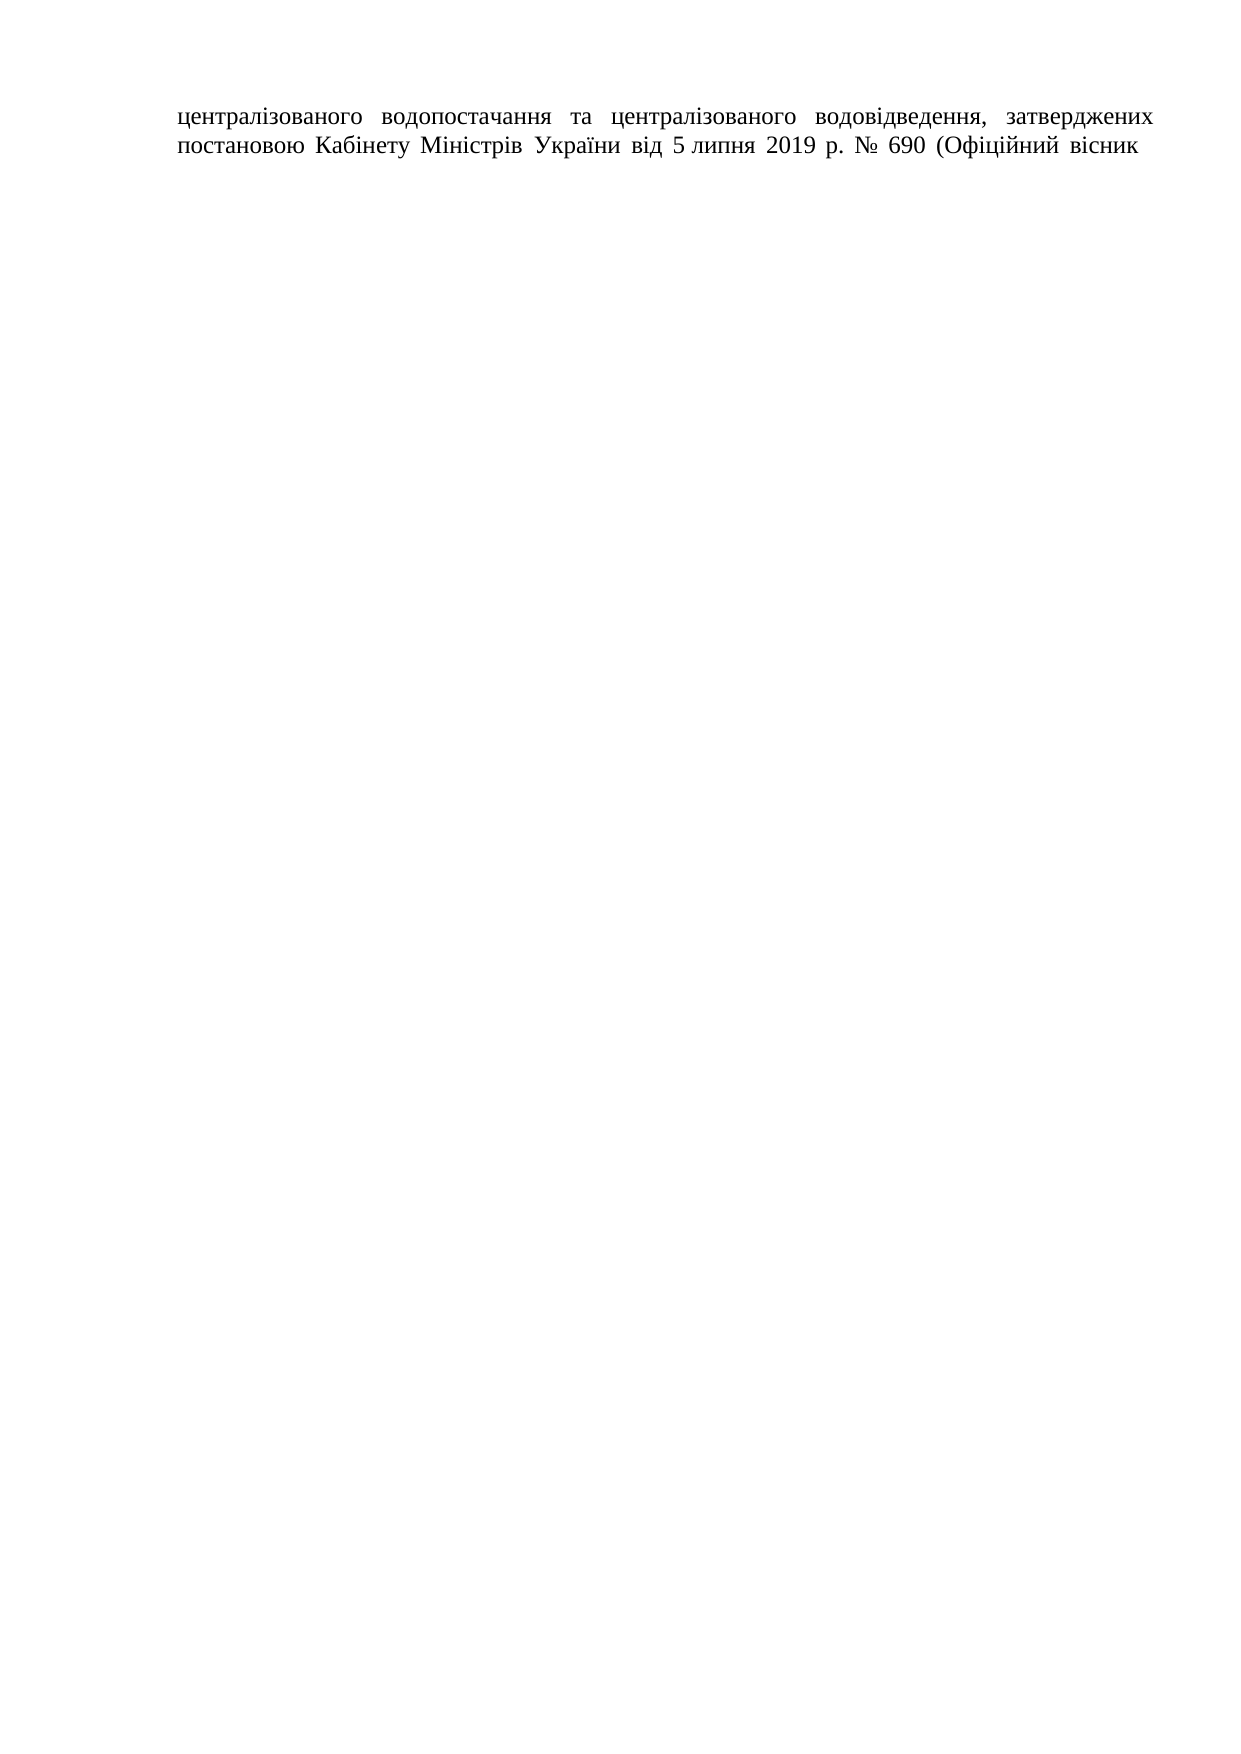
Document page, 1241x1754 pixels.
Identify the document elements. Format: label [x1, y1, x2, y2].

text [177, 101, 1154, 159]
